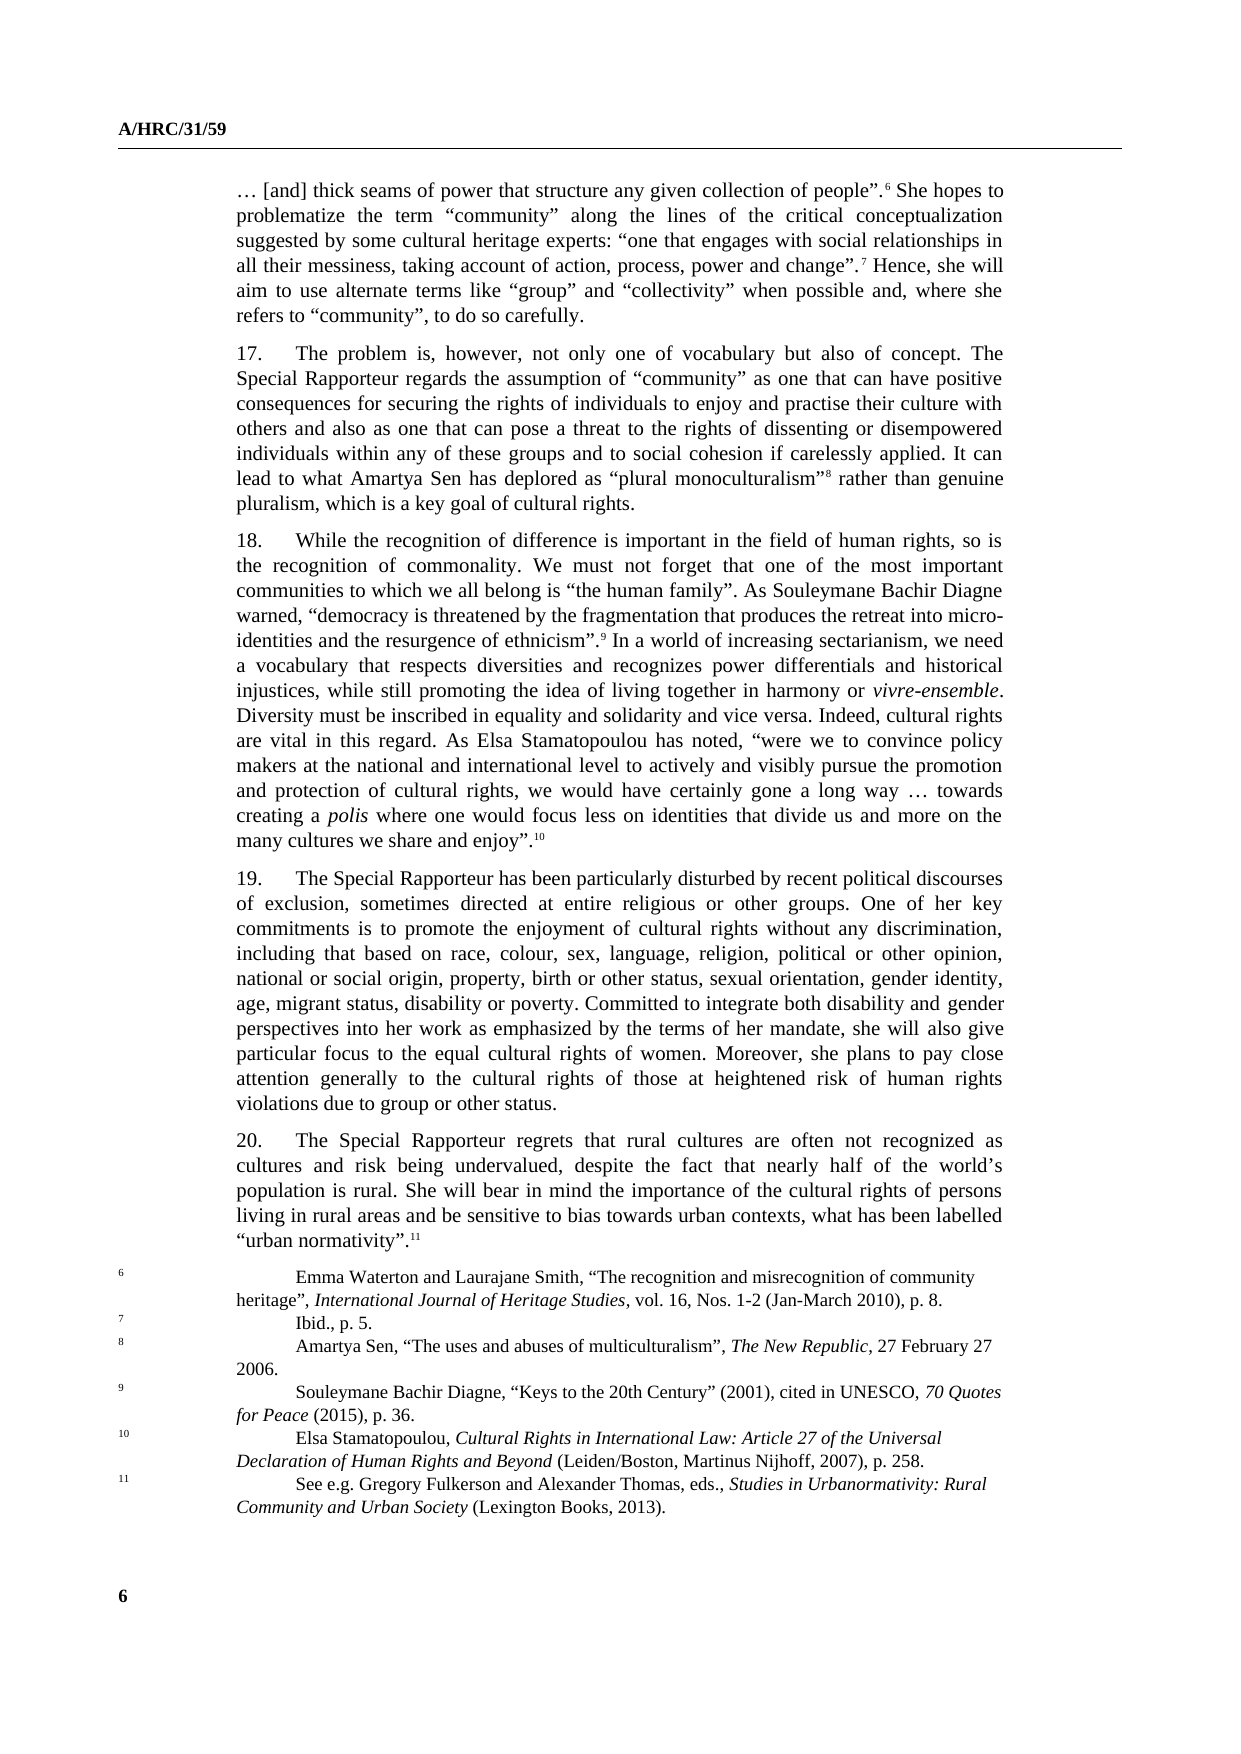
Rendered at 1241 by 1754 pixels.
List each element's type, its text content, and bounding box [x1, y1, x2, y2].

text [236, 177, 1004, 327]
text 17. The problem is, however, not only one of vocabulary but also of concept. The Special Rapporteur regards the assumption of “community” as one that can have positive consequences for securing the rights of individuals to enjoy and practise their culture with others and also as one that can pose a threat to the rights of dissenting or disempowered individuals within any of these groups and to social cohesion if carelessly applied. It can lead to what Amartya Sen has deplored as “plural monoculturalism” rather than genuine pluralism, which is a key goal of cultural rights. [236, 340, 1004, 515]
text 19. The Special Rapporteur has been particularly disturbed by recent political discourses of exclusion, sometimes directed at entire religious or other groups. One of her key commitments is to promote the enjoyment of cultural rights without any discrimination, including that based on race, colour, sex, language, religion, political or other opinion, national or social origin, property, birth or other status, sexual orientation, gender identity, age, migrant status, disability or poverty. Committed to integrate both disability and gender perspectives into her work as emphasized by the terms of her mandate, she will also give particular focus to the equal cultural rights of women. Moreover, she plans to pay close attention generally to the cultural rights of those at heightened risk of human rights violations due to group or other status. [236, 865, 1004, 1115]
text 20. The Special Rapporteur regrets that rural cultures are often not recognized as cultures and risk being undervalued, despite the fact that nearly half of the world’s population is rural. She will bear in mind the importance of the cultural rights of persons living in rural areas and be sensitive to bias towards urban contexts, what has been labelled “urban normativity”. [236, 1127, 1004, 1252]
text 18. While the recognition of difference is important in the field of human rights, so is the recognition of commonality. We must not forget that one of the most important communities to which we all belong is “the human family”. As Souleymane Bachir Diagne warned, “democracy is threatened by the fragmentation that produces the retreat into micro-identities and the resurgence of ethnicism”. In a world of increasing sectarianism, we need a vocabulary that respects diversities and recognizes power differentials and historical injustices, while still promoting the idea of living together in harmony or vivre-ensemble. Diversity must be inscribed in equality and solidarity and vice versa. Indeed, cultural rights are vital in this regard. As Elsa Stamatopoulou has noted, “were we to convince policy makers at the national and international level to actively and visibly pursue the promotion and protection of cultural rights, we would have certainly gone a long way … towards creating a polis where one would focus less on identities that divide us and more on the many cultures we share and enjoy”. [236, 527, 1004, 852]
